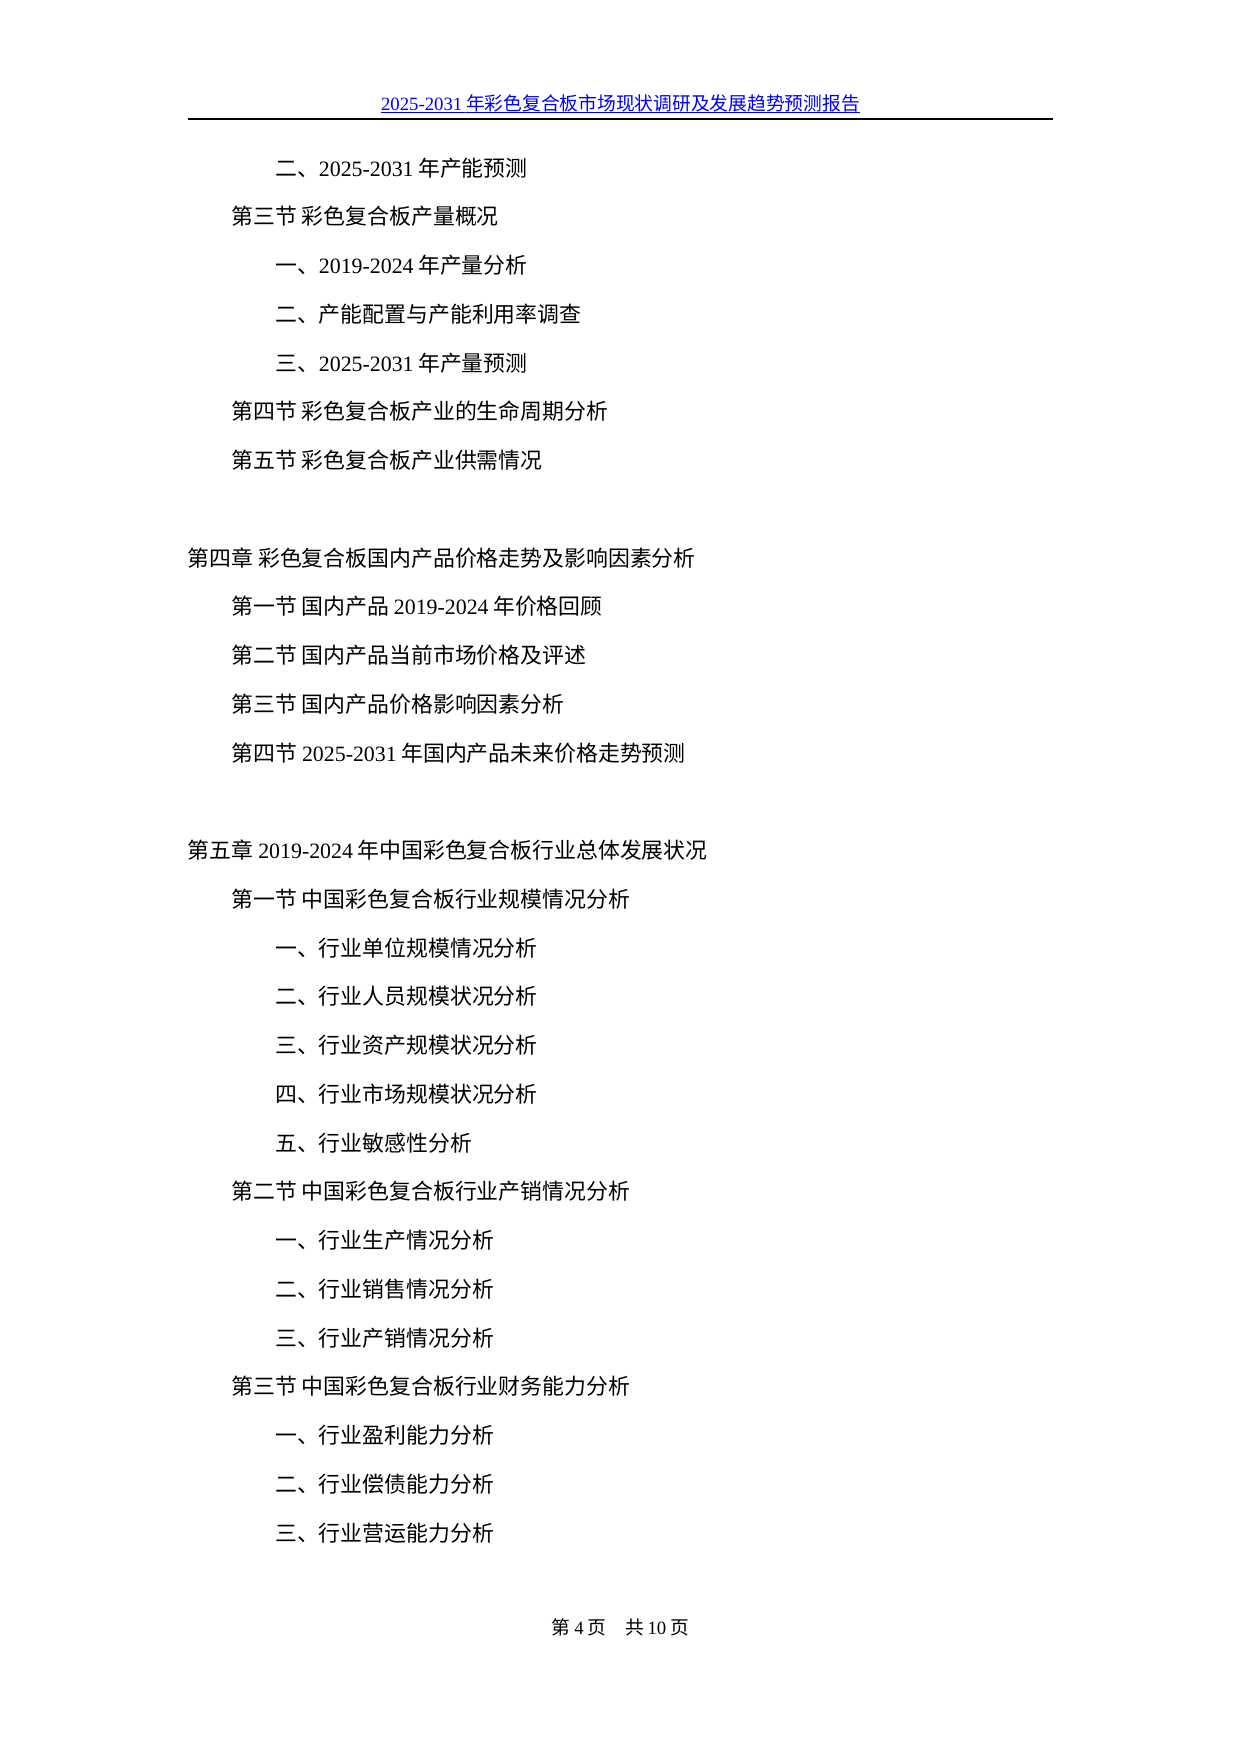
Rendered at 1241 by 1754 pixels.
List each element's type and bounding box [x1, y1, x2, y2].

text [187, 150, 1053, 1548]
